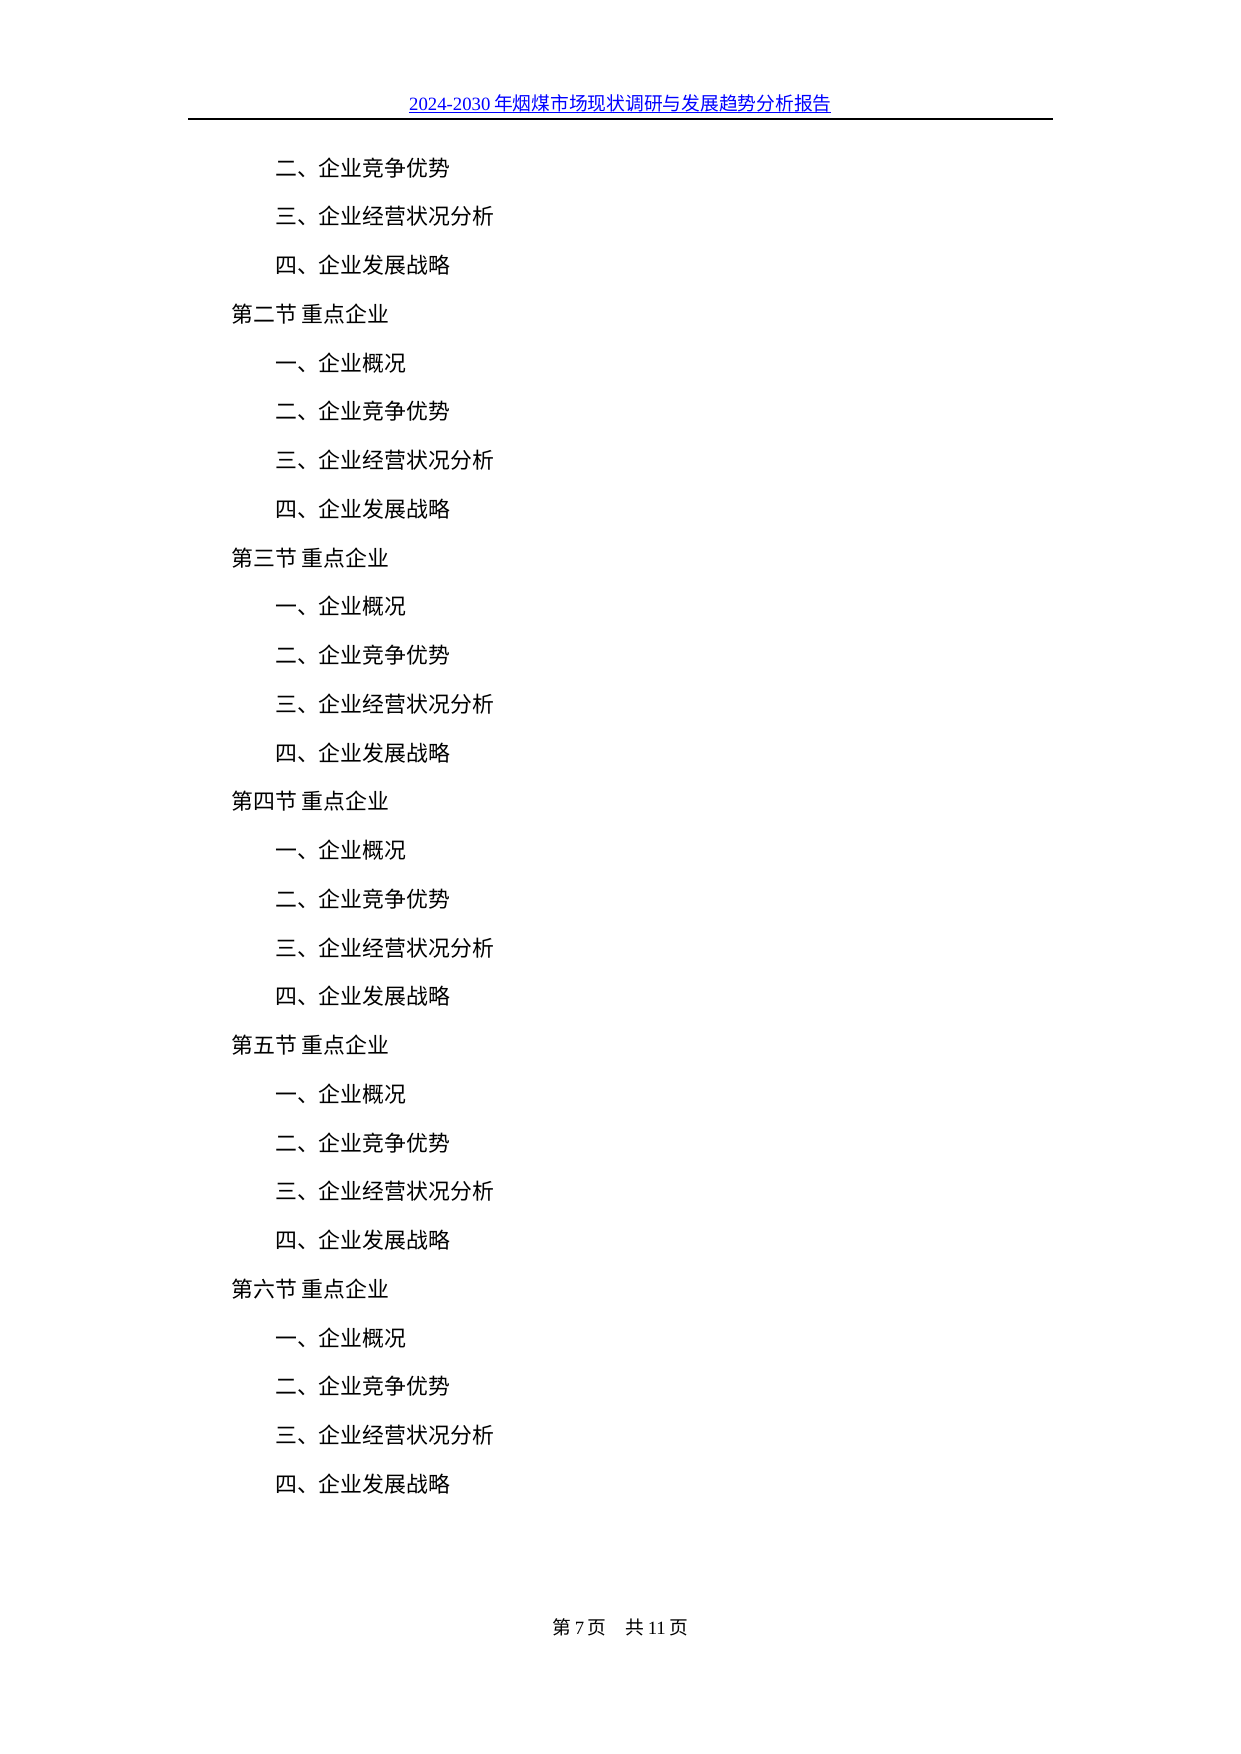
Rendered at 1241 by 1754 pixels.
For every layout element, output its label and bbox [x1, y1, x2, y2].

text [187, 150, 1053, 1499]
